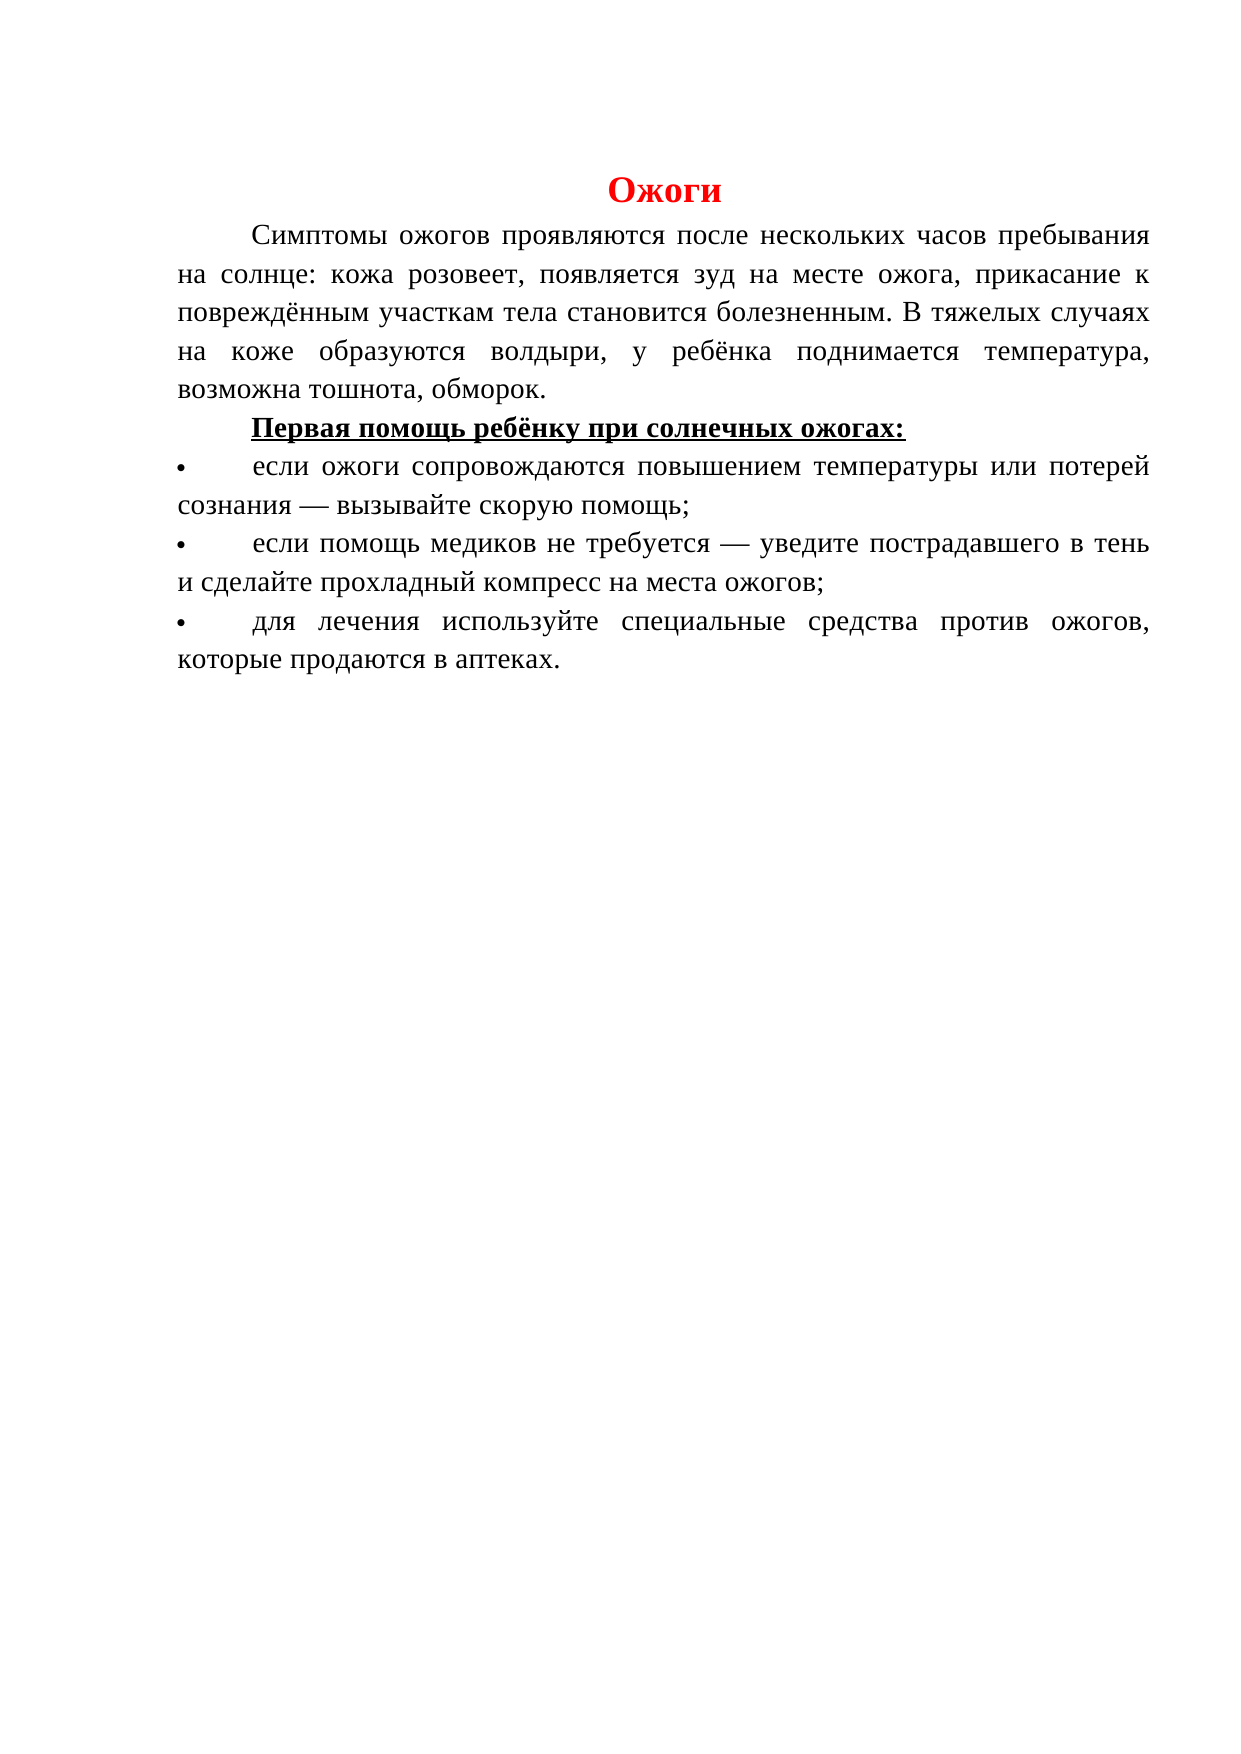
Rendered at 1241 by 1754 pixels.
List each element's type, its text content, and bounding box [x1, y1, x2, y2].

text Симптомы ожогов проявляются после нескольких часов пребывания на солнце: кожа розовеет, появляется зуд на месте ожога, прикасание к повреждённым участкам тела становится болезненным. В тяжелых случаях на коже образуются волдыри, у ребёнка поднимается температура, возможна тошнота, обморок. [177, 217, 1152, 405]
list если помощь медиков не требуется — уведите пострадавшего в тень и сделайте прохладный компресс на места ожогов; [177, 526, 1152, 598]
text Первая помощь ребёнку при солнечных ожогах: [177, 410, 1152, 443]
text Ожоги [177, 168, 1152, 211]
list для лечения используйте специальные средства против ожогов, которые продаются в аптеках. [177, 603, 1152, 675]
list если ожоги сопровождаются повышением температуры или потерей сознания — вызывайте скорую помощь; [177, 448, 1152, 521]
